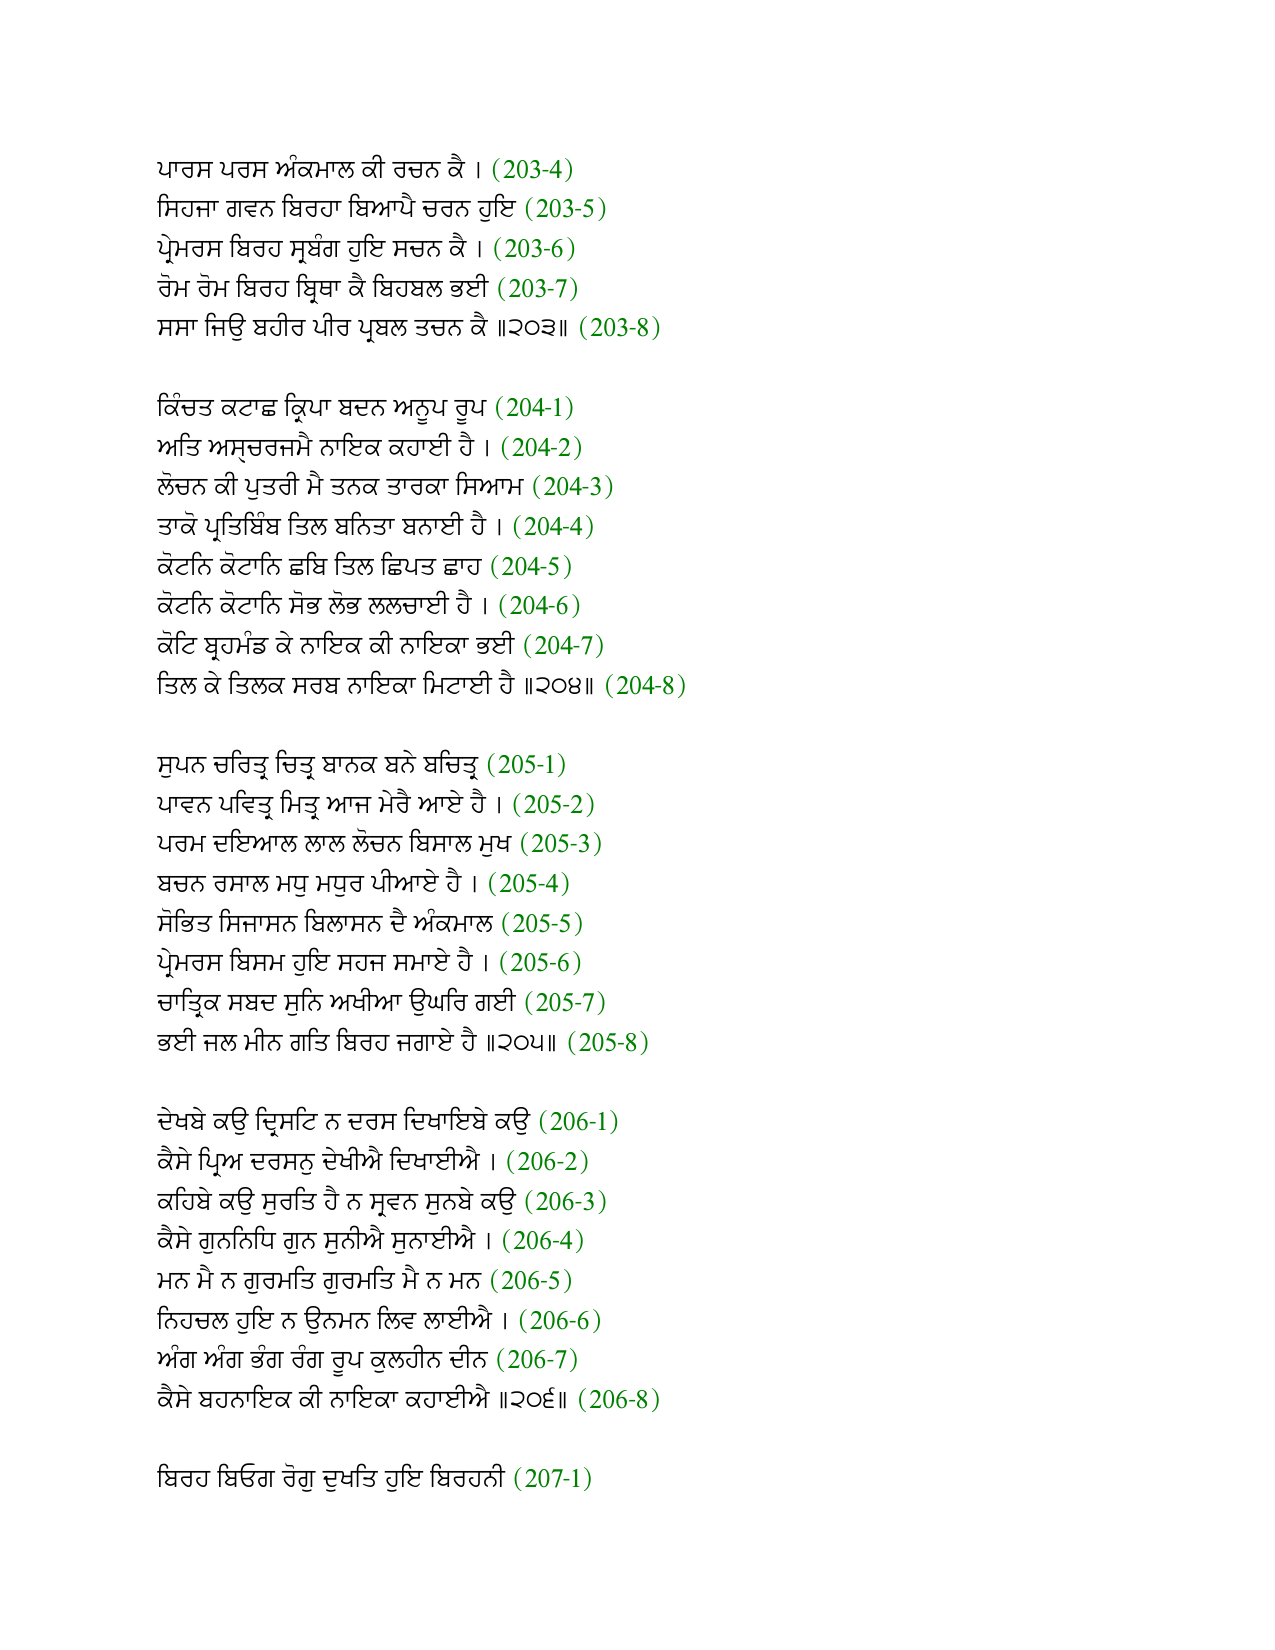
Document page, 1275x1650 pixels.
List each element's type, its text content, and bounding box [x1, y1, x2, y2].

text ਦੇਖਬੇ ਕਉ ਦ੍ਰਿਸਟਿ ਨ ਦਰਸ ਦਿਖਾਇਬੇ ਕਉ (206-1) [150, 1102, 1125, 1142]
text ਤਿਲ ਕੇ ਤਿਲਕ ਸਰਬ ਨਾਇਕਾ ਮਿਟਾਈ ਹੈ ॥੨੦੪॥ (204-8) [150, 666, 1125, 706]
text ਕੋਟਿ ਬ੍ਰਹਮੰਡ ਕੇ ਨਾਇਕ ਕੀ ਨਾਇਕਾ ਭਈ (204-7) [150, 626, 1125, 666]
text ਪਰਮ ਦਇਆਲ ਲਾਲ ਲੋਚਨ ਬਿਸਾਲ ਮੁਖ (205-3) [150, 825, 1125, 864]
text ਮਨ ਮੈ ਨ ਗੁਰਮਤਿ ਗੁਰਮਤਿ ਮੈ ਨ ਮਨ (206-5) [150, 1261, 1125, 1301]
text ਬਿਰਹ ਬਿਓਗ ਰੋਗੁ ਦੁਖਤਿ ਹੁਇ ਬਿਰਹਨੀ (207-1) [150, 1460, 1125, 1499]
text ਪ੍ਰੇਮਰਸ ਬਿਸਮ ਹੁਇ ਸਹਜ ਸਮਾਏ ਹੈ । (205-6) [150, 944, 1125, 983]
text ਰੋਮ ਰੋਮ ਬਿਰਹ ਬ੍ਰਿਥਾ ਕੈ ਬਿਹਬਲ ਭਈ (203-7) [150, 269, 1125, 309]
text ਅੰਗ ਅੰਗ ਭੰਗ ਰੰਗ ਰੂਪ ਕੁਲਹੀਨ ਦੀਨ (206-7) [150, 1341, 1125, 1380]
text ਪ੍ਰੇਮਰਸ ਬਿਰਹ ਸ੍ਰਬੰਗ ਹੁਇ ਸਚਨ ਕੈ । (203-6) [150, 229, 1125, 269]
text ਨਿਹਚਲ ਹੁਇ ਨ ਉਨਮਨ ਲਿਵ ਲਾਈਐ । (206-6) [150, 1301, 1125, 1341]
text ਭਈ ਜਲ ਮੀਨ ਗਤਿ ਬਿਰਹ ਜਗਾਏ ਹੈ ॥੨੦੫॥ (205-8) [150, 1023, 1125, 1063]
text ਅਤਿ ਅਸ੍ਹ੍ਹਚਰਜਮੈ ਨਾਇਕ ਕਹਾਈ ਹੈ । (204-2) [150, 428, 1125, 467]
text ਪਾਰਸ ਪਰਸ ਅੰਕਮਾਲ ਕੀ ਰਚਨ ਕੈ । (203-4) [150, 150, 1125, 190]
text ਕੋਟਨਿ ਕੋਟਾਨਿ ਸੋਭ ਲੋਭ ਲਲਚਾਈ ਹੈ । (204-6) [150, 587, 1125, 626]
text ਸਸਾ ਜਿਉ ਬਹੀਰ ਪੀਰ ਪ੍ਰਬਲ ਤਚਨ ਕੈ ॥੨੦੩॥ (203-8) [150, 309, 1125, 348]
text ਪਾਵਨ ਪਵਿਤ੍ਰ ਮਿਤ੍ਰ ਆਜ ਮੇਰੈ ਆਏ ਹੈ । (205-2) [150, 785, 1125, 825]
text ਚਾਤ੍ਰਿਕ ਸਬਦ ਸੁਨਿ ਅਖੀਆ ਉਘਰਿ ਗਈ (205-7) [150, 983, 1125, 1023]
text ਕੋਟਨਿ ਕੋਟਾਨਿ ਛਬਿ ਤਿਲ ਛਿਪਤ ਛਾਹ (204-5) [150, 547, 1125, 587]
text ਕੈਸੇ ਬਹਨਾਇਕ ਕੀ ਨਾਇਕਾ ਕਹਾਈਐ ॥੨੦੬॥ (206-8) [150, 1380, 1125, 1420]
text ਕਹਿਬੇ ਕਉ ਸੁਰਤਿ ਹੈ ਨ ਸ੍ਰਵਨ ਸੁਨਬੇ ਕਉ (206-3) [150, 1182, 1125, 1222]
text ਸਿਹਜਾ ਗਵਨ ਬਿਰਹਾ ਬਿਆਪੈ ਚਰਨ ਹੁਇ (203-5) [150, 190, 1125, 229]
text ਸੁਪਨ ਚਰਿਤ੍ਰ ਚਿਤ੍ਰ ਬਾਨਕ ਬਨੇ ਬਚਿਤ੍ਰ (205-1) [150, 745, 1125, 785]
text ਕੈਸੇ ਪ੍ਰਿਅ ਦਰਸਨੁ ਦੇਖੀਐ ਦਿਖਾਈਐ । (206-2) [150, 1142, 1125, 1182]
text ਤਾਕੋ ਪ੍ਰਤਿਬਿੰਬ ਤਿਲ ਬਨਿਤਾ ਬਨਾਈ ਹੈ । (204-4) [150, 507, 1125, 547]
text ਸੋਭਿਤ ਸਿਜਾਸਨ ਬਿਲਾਸਨ ਦੈ ਅੰਕਮਾਲ (205-5) [150, 904, 1125, 944]
text ਬਚਨ ਰਸਾਲ ਮਧੁ ਮਧੁਰ ਪੀਆਏ ਹੈ । (205-4) [150, 864, 1125, 904]
text ਕੈਸੇ ਗੁਨਨਿਧਿ ਗੁਨ ਸੁਨੀਐ ਸੁਨਾਈਐ । (206-4) [150, 1222, 1125, 1261]
text ਕਿੰਚਤ ਕਟਾਛ ਕ੍ਰਿਪਾ ਬਦਨ ਅਨੂਪ ਰੂਪ (204-1) [150, 388, 1125, 428]
text ਲੋਚਨ ਕੀ ਪੁਤਰੀ ਮੈ ਤਨਕ ਤਾਰਕਾ ਸਿਆਮ (204-3) [150, 467, 1125, 507]
